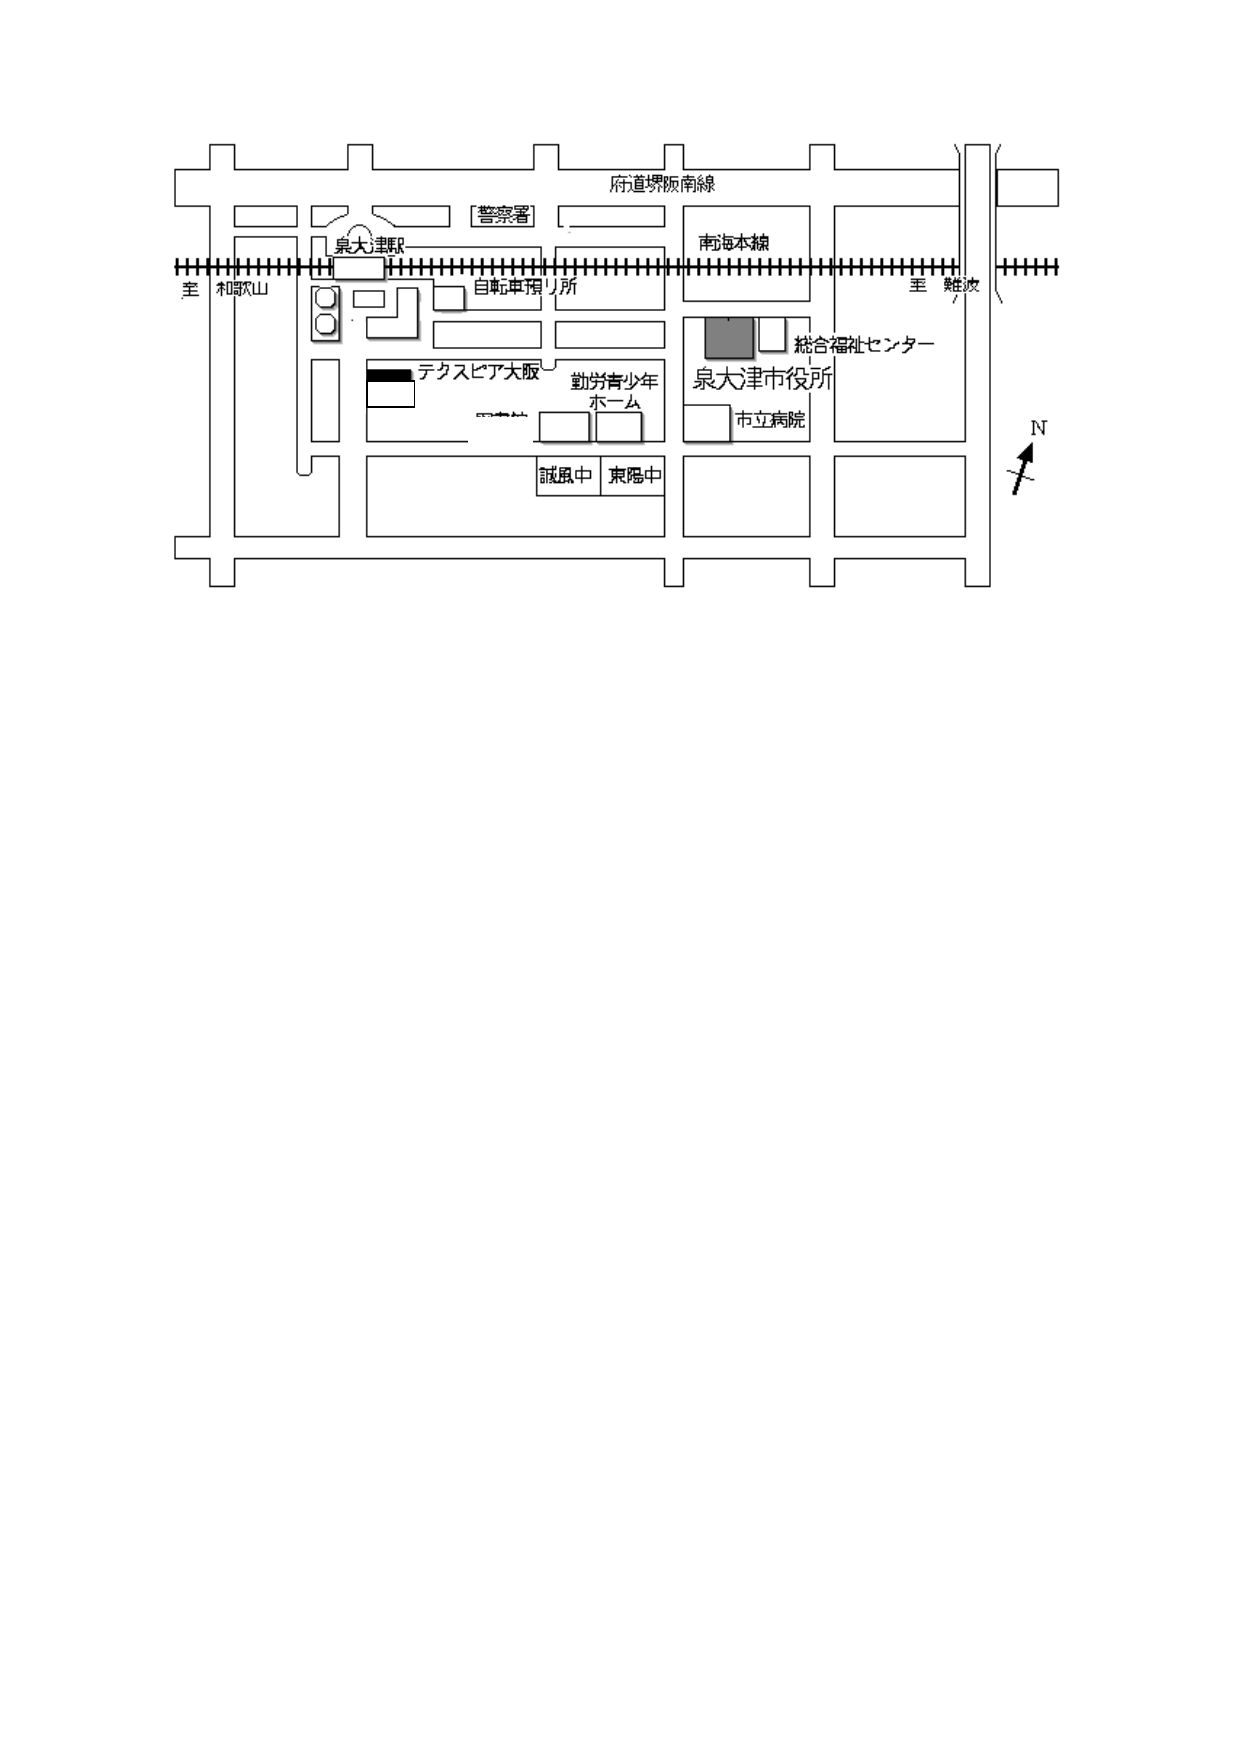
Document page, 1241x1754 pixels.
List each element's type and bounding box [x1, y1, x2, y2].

picture [160, 134, 1080, 602]
